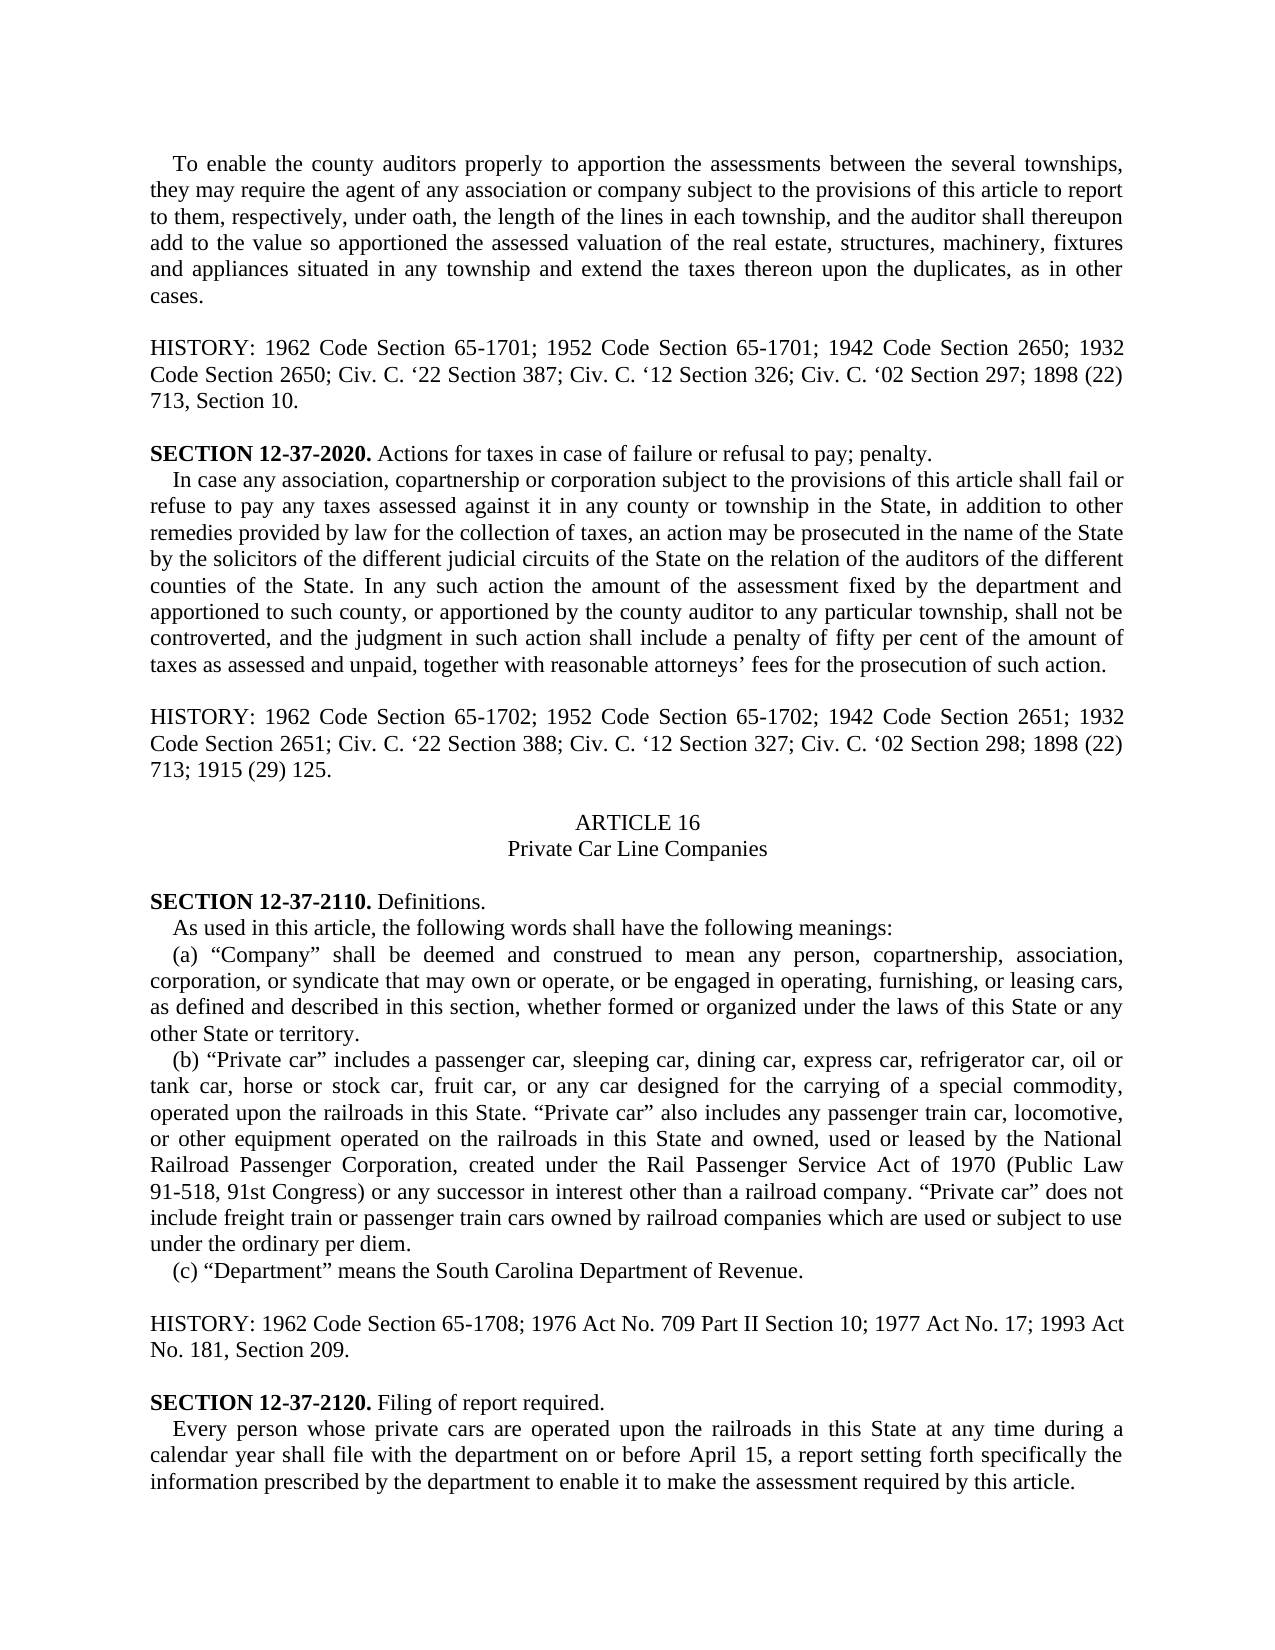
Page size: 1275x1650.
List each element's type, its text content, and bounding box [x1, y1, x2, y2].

text SECTION 12-37-2110. Definitions. [150, 888, 1125, 914]
text (b) “Private car” includes a passenger car, sleeping car, dining car, express car, refrigerator car, oil or tank car, horse or stock car, fruit car, or any car designed for the carrying of a special commodity, operated upon the railroads in this State. “Private car” also includes any passenger train car, locomotive, or other equipment operated on the railroads in this State and owned, used or leased by the National Railroad Passenger Corporation, created under the Rail Passenger Service Act of 1970 (Public Law 91-518, 91st Congress) or any successor in interest other than a railroad company. “Private car” does not include freight train or passenger train cars owned by railroad companies which are used or subject to use under the ordinary per diem. [150, 1046, 1125, 1257]
text HISTORY: 1962 Code Section 65-1701; 1952 Code Section 65-1701; 1942 Code Section 2650; 1932 Code Section 2650; Civ. C. ‘22 Section 387; Civ. C. ‘12 Section 326; Civ. C. ‘02 Section 297; 1898 (22) 713, Section 10. [150, 334, 1125, 413]
text (c) “Department” means the South Carolina Department of Revenue. [150, 1257, 1125, 1283]
text ARTICLE 16 [150, 809, 1125, 835]
text HISTORY: 1962 Code Section 65-1702; 1952 Code Section 65-1702; 1942 Code Section 2651; 1932 Code Section 2651; Civ. C. ‘22 Section 388; Civ. C. ‘12 Section 327; Civ. C. ‘02 Section 298; 1898 (22) 713; 1915 (29) 125. [150, 703, 1125, 782]
text Every person whose private cars are operated upon the railroads in this State at any time during a calendar year shall file with the department on or before April 15, a report setting forth specifically the information prescribed by the department to enable it to make the assessment required by this article. [150, 1415, 1125, 1494]
text Private Car Line Companies [150, 835, 1125, 862]
text HISTORY: 1962 Code Section 65-1708; 1976 Act No. 709 Part II Section 10; 1977 Act No. 17; 1993 Act No. 181, Section 209. [150, 1309, 1125, 1362]
text (a) “Company” shall be deemed and construed to mean any person, copartnership, association, corporation, or syndicate that may own or operate, or be engaged in operating, furnishing, or leasing cars, as defined and described in this section, whether formed or organized under the laws of this State or any other State or territory. [150, 941, 1125, 1046]
text SECTION 12-37-2120. Filing of report required. [150, 1389, 1125, 1415]
text SECTION 12-37-2020. Actions for taxes in case of failure or refusal to pay; penalty. [150, 440, 1125, 466]
text As used in this article, the following words shall have the following meanings: [150, 914, 1125, 941]
text To enable the county auditors properly to apportion the assessments between the several townships, they may require the agent of any association or company subject to the provisions of this article to report to them, respectively, under oath, the length of the lines in each township, and the auditor shall thereupon add to the value so apportioned the assessed valuation of the real estate, structures, machinery, fixtures and appliances situated in any township and extend the taxes thereon upon the duplicates, as in other cases. [150, 150, 1125, 308]
text In case any association, copartnership or corporation subject to the provisions of this article shall fail or refuse to pay any taxes assessed against it in any county or township in the State, in addition to other remedies provided by law for the collection of taxes, an action may be prosecuted in the name of the State by the solicitors of the different judicial circuits of the State on the relation of the auditors of the different counties of the State. In any such action the amount of the assessment fixed by the department and apportioned to such county, or apportioned by the county auditor to any particular township, shall not be controverted, and the judgment in such action shall include a penalty of fifty per cent of the amount of taxes as assessed and unpaid, together with reasonable attorneys’ fees for the prosecution of such action. [150, 466, 1125, 677]
